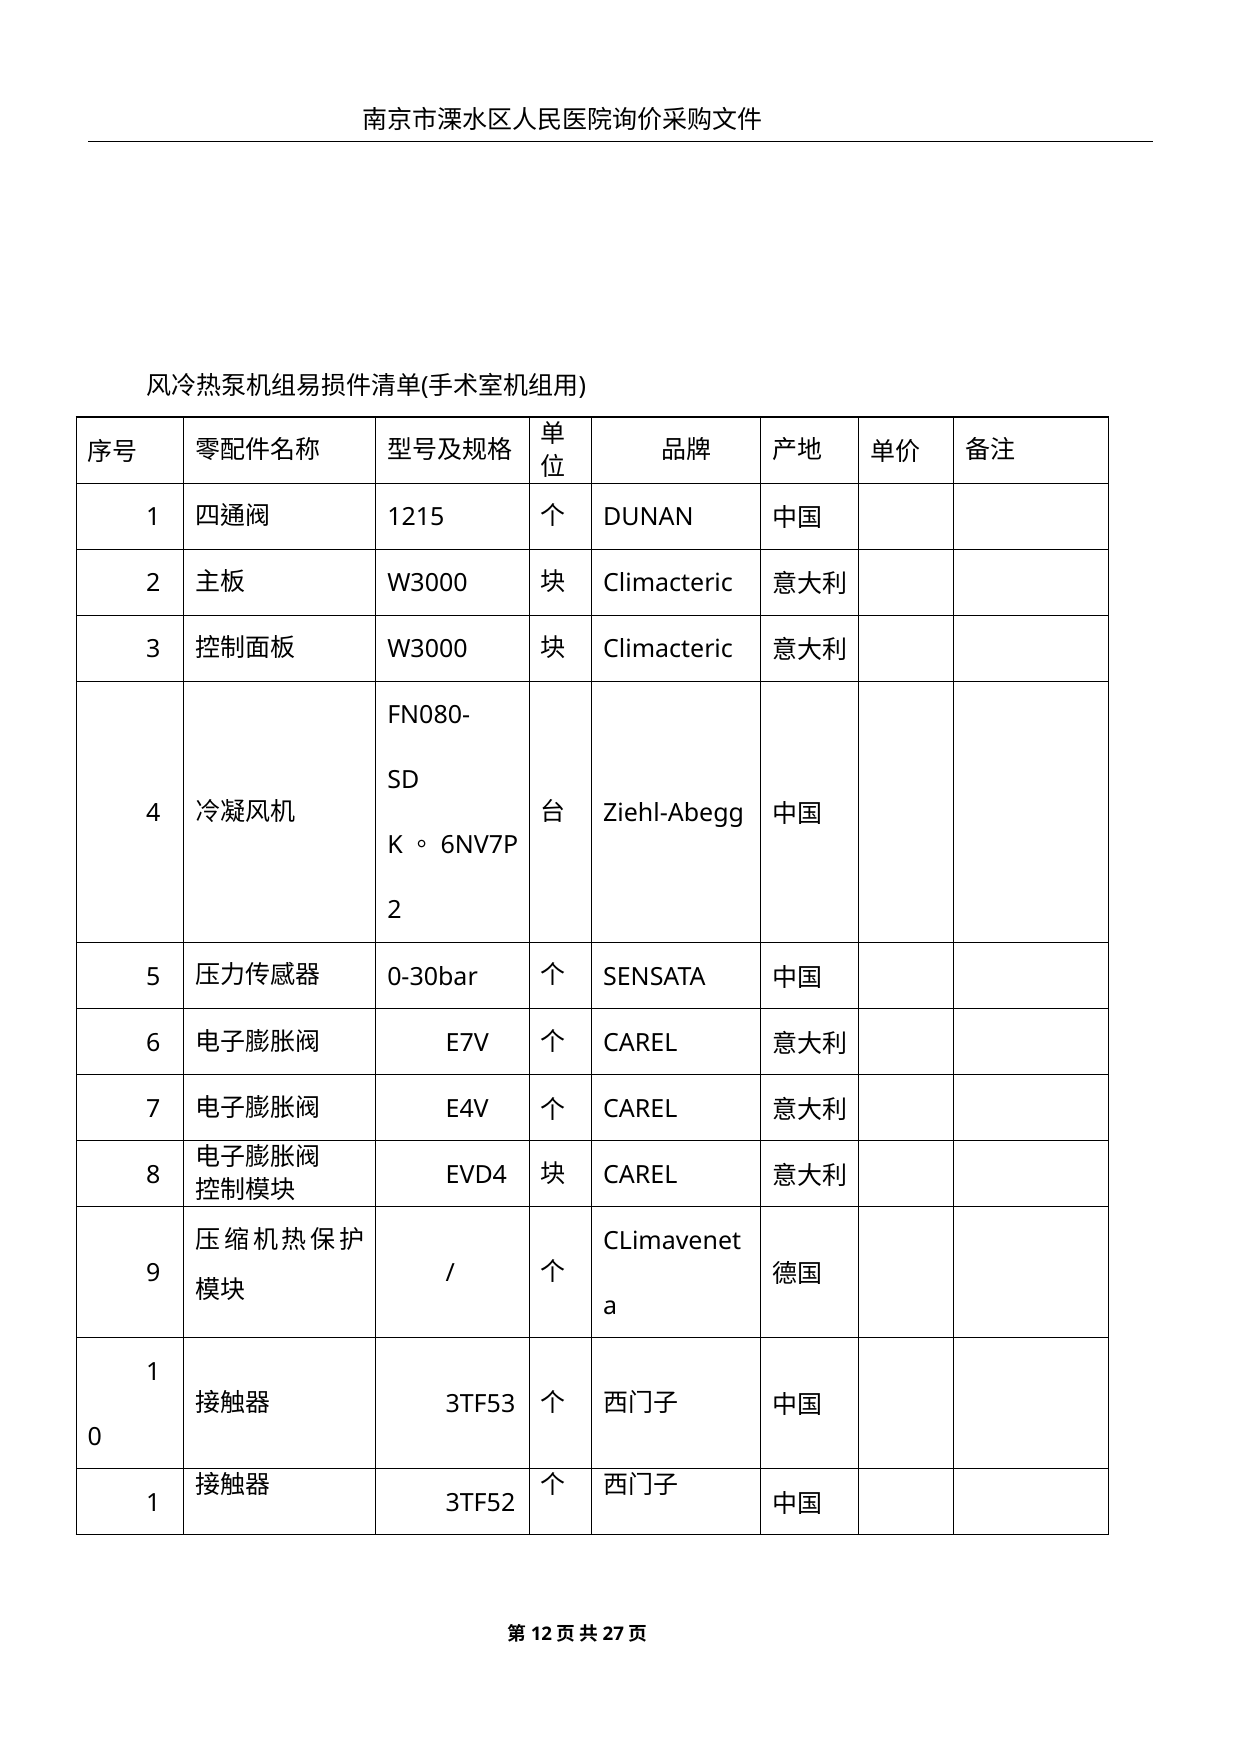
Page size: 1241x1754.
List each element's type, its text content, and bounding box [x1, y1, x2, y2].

table_cell E4V [376, 1075, 529, 1140]
table_cell 4 [77, 682, 183, 942]
table_cell / [376, 1207, 529, 1337]
table_cell 冷凝风机 [184, 682, 375, 942]
table_header 品牌 [592, 418, 760, 482]
table_cell SENSATA [592, 943, 760, 1008]
table_cell [859, 1009, 953, 1074]
table_cell 中国 [761, 484, 858, 548]
table_cell 块 [530, 616, 591, 681]
table_cell [859, 1141, 953, 1206]
table_cell 意大利 [761, 1075, 858, 1140]
table_cell 个 [530, 1469, 591, 1534]
table_cell FN080-SDK。6NV7P2 [376, 682, 529, 942]
table_cell 3TF53 [376, 1338, 529, 1468]
table_cell 电子膨胀阀 [184, 1075, 375, 1140]
table_cell 6 [77, 1009, 183, 1074]
table_cell Climacteric [592, 616, 760, 681]
table_cell 德国 [761, 1207, 858, 1337]
table_cell 接触器 [184, 1338, 375, 1468]
table_cell Climacteric [592, 550, 760, 614]
table_header 单位 [530, 418, 591, 482]
table_cell 意大利 [761, 550, 858, 614]
table_cell 中国 [761, 682, 858, 942]
table_cell 意大利 [761, 616, 858, 681]
table_cell 10 [77, 1338, 183, 1468]
table_cell 1 [77, 484, 183, 548]
table_cell 压力传感器 [184, 943, 375, 1008]
table_cell [859, 1207, 953, 1337]
table_header 产地 [761, 418, 858, 482]
table_cell 11 [77, 1469, 183, 1534]
table_cell 3 [77, 616, 183, 681]
table_cell 西门子 [592, 1469, 760, 1534]
table_header 序号 [77, 418, 183, 482]
table_cell 块 [530, 1141, 591, 1206]
table_cell 电子膨胀阀 控制模块 [184, 1141, 375, 1206]
table_cell [859, 1075, 953, 1140]
table_cell 块 [530, 550, 591, 614]
table_cell 四通阀 [184, 484, 375, 548]
table_cell CAREL [592, 1075, 760, 1140]
table_cell 台 [530, 682, 591, 942]
table_cell 中国 [761, 1469, 858, 1534]
table_cell 3TF52 [376, 1469, 529, 1534]
table_cell [954, 1009, 1108, 1074]
table_cell [859, 943, 953, 1008]
table_cell 8 [77, 1141, 183, 1206]
table_cell 个 [530, 943, 591, 1008]
table_cell 个 [530, 484, 591, 548]
table_cell W3000 [376, 616, 529, 681]
table_cell [954, 550, 1108, 614]
table_cell [859, 616, 953, 681]
table_cell 中国 [761, 943, 858, 1008]
table_header 备注 [954, 418, 1108, 482]
table_cell CAREL [592, 1009, 760, 1074]
table_cell 7 [77, 1075, 183, 1140]
table_cell 9 [77, 1207, 183, 1337]
table_cell 电子膨胀阀 [184, 1009, 375, 1074]
table_header 单价 [859, 418, 953, 482]
table_cell 个 [530, 1338, 591, 1468]
table_cell 5 [77, 943, 183, 1008]
table_cell [954, 1141, 1108, 1206]
table_cell [954, 1075, 1108, 1140]
table_cell Ziehl-Abegg [592, 682, 760, 942]
table_cell E7V [376, 1009, 529, 1074]
table_cell [954, 1469, 1108, 1534]
table_cell 个 [530, 1075, 591, 1140]
table_cell [954, 484, 1108, 548]
table_cell EVD4 [376, 1141, 529, 1206]
table_cell 0-30bar [376, 943, 529, 1008]
table_header 型号及规格 [376, 418, 529, 482]
table_cell 意大利 [761, 1009, 858, 1074]
table_cell 1215 [376, 484, 529, 548]
table_cell [954, 682, 1108, 942]
table_cell [954, 943, 1108, 1008]
table_cell [859, 682, 953, 942]
table_cell [954, 616, 1108, 681]
table_cell 个 [530, 1207, 591, 1337]
table_cell 2 [77, 550, 183, 614]
table_cell [859, 550, 953, 614]
table_cell 接触器 [184, 1469, 375, 1534]
table_cell 控制面板 [184, 616, 375, 681]
table_header 零配件名称 [184, 418, 375, 482]
table_cell DUNAN [592, 484, 760, 548]
table_cell CLimaveneta [592, 1207, 760, 1337]
table_cell [859, 484, 953, 548]
table_cell 压缩机热保护模块 [184, 1207, 375, 1337]
table_cell [954, 1338, 1108, 1468]
table_cell [859, 1338, 953, 1468]
table_cell 主板 [184, 550, 375, 614]
table_cell CAREL [592, 1141, 760, 1206]
table_cell 西门子 [592, 1338, 760, 1468]
table_cell W3000 [376, 550, 529, 614]
table_cell 中国 [761, 1338, 858, 1468]
table_cell 个 [530, 1009, 591, 1074]
table_cell [859, 1469, 953, 1534]
text 风冷热泵机组易损件清单(手术室机组用) [87, 351, 1153, 416]
table_cell 意大利 [761, 1141, 858, 1206]
table_cell [954, 1207, 1108, 1337]
